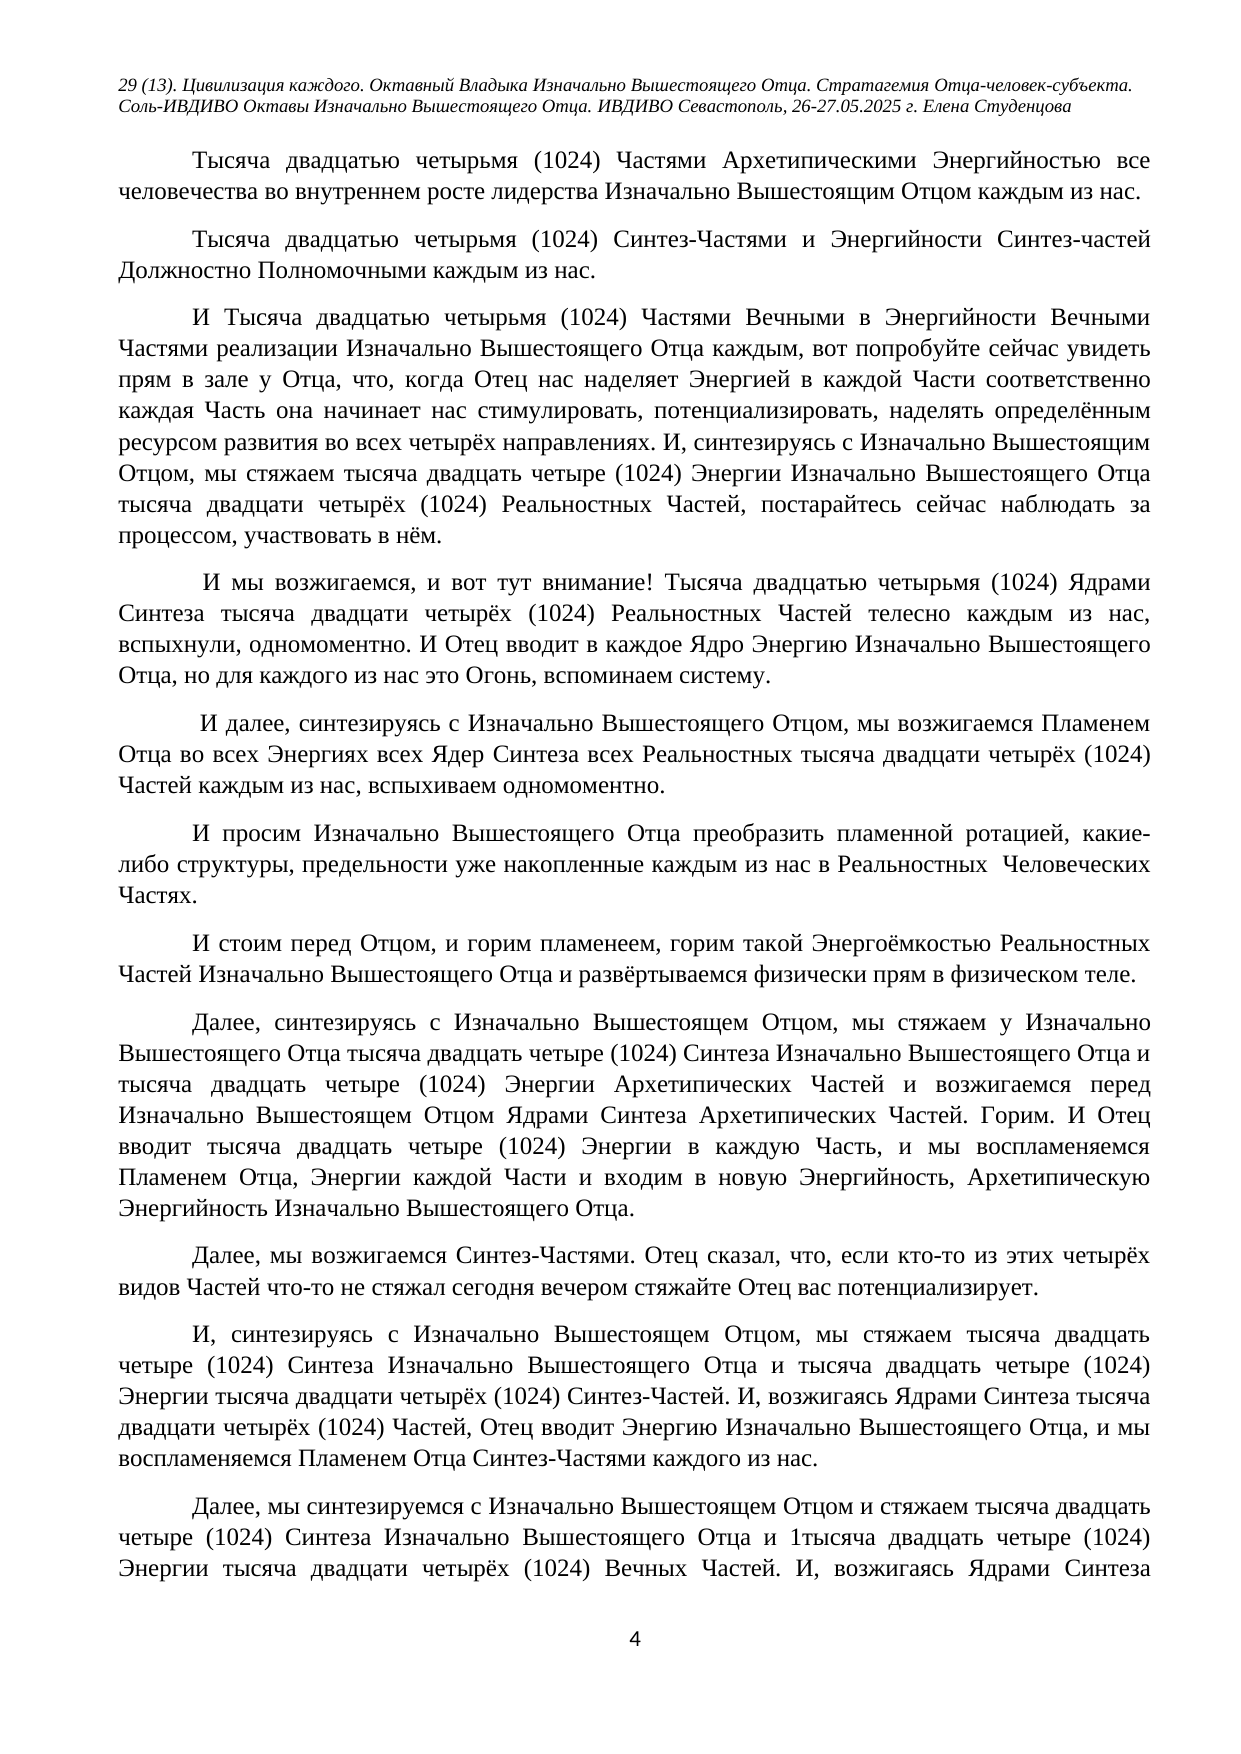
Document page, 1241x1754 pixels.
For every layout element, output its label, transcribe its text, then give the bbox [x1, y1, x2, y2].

text И просим Изначально Вышестоящего Отца преобразить пламенной ротацией, какие-либо структуры, предельности уже накопленные каждым из нас в Реальностных Человеческих Частях. [118, 818, 1152, 909]
text Далее, мы возжигаемся Синтез-Частями. Отец сказал, что, если кто-то из этих четырёх видов Частей что-то не стяжал сегодня вечером стяжайте Отец вас потенциализирует. [118, 1241, 1152, 1300]
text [118, 1491, 1152, 1582]
text И, синтезируясь с Изначально Вышестоящем Отцом, мы стяжаем тысяча двадцать четыре (1024) Синтеза Изначально Вышестоящего Отца и тысяча двадцать четыре (1024) Энергии тысяча двадцати четырёх (1024) Синтез-Частей. И, возжигаясь Ядрами Синтеза тысяча двадцати четырёх (1024) Частей, Отец вводит Энергию Изначально Вышестоящего Отца, и мы воспламеняемся Пламенем Отца Синтез-Частями каждого из нас. [118, 1319, 1152, 1472]
text Далее, синтезируясь с Изначально Вышестоящем Отцом, мы стяжаем у Изначально Вышестоящего Отца тысяча двадцать четыре (1024) Синтеза Изначально Вышестоящего Отца и тысяча двадцать четыре (1024) Энергии Архетипических Частей и возжигаемся перед Изначально Вышестоящем Отцом Ядрами Синтеза Архетипических Частей. Горим. И Отец вводит тысяча двадцать четыре (1024) Энергии в каждую Часть, и мы воспламеняемся Пламенем Отца, Энергии каждой Части и входим в новую Энергийность, Архетипическую Энергийность Изначально Вышестоящего Отца. [118, 1007, 1152, 1222]
text И мы возжигаемся, и вот тут внимание! Тысяча двадцатью четырьмя (1024) Ядрами Синтеза тысяча двадцати четырёх (1024) Реальностных Частей телесно каждым из нас, вспыхнули, одномоментно. И Отец вводит в каждое Ядро Энергию Изначально Вышестоящего Отца, но для каждого из нас это Огонь, вспоминаем систему. [118, 567, 1152, 689]
text И далее, синтезируясь с Изначально Вышестоящего Отцом, мы возжигаемся Пламенем Отца во всех Энергиях всех Ядер Синтеза всех Реальностных тысяча двадцати четырёх (1024) Частей каждым из нас, вспыхиваем одномоментно. [118, 708, 1152, 799]
text И стоим перед Отцом, и горим пламенеем, горим такой Энергоёмкостью Реальностных Частей Изначально Вышестоящего Отца и развёртываемся физически прям в физическом теле. [118, 928, 1152, 988]
text Тысяча двадцатью четырьмя (1024) Синтез-Частями и Энергийности Синтез-частей Должностно Полномочными каждым из нас. [118, 224, 1152, 283]
text Тысяча двадцатью четырьмя (1024) Частями Архетипическими Энергийностью все человечества во внутреннем росте лидерства Изначально Вышестоящим Отцом каждым из нас. [118, 145, 1152, 205]
text И Тысяча двадцатью четырьмя (1024) Частями Вечными в Энергийности Вечными Частями реализации Изначально Вышестоящего Отца каждым, вот попробуйте сейчас увидеть прям в зале у Отца, что, когда Отец нас наделяет Энергией в каждой Части соответственно каждая Часть она начинает нас стимулировать, потенциализировать, наделять определённым ресурсом развития во всех четырёх направлениях. И, синтезируясь с Изначально Вышестоящим Отцом, мы стяжаем тысяча двадцать четыре (1024) Энергии Изначально Вышестоящего Отца тысяча двадцати четырёх (1024) Реальностных Частей, постарайтесь сейчас наблюдать за процессом, участвовать в нём. [118, 302, 1152, 548]
